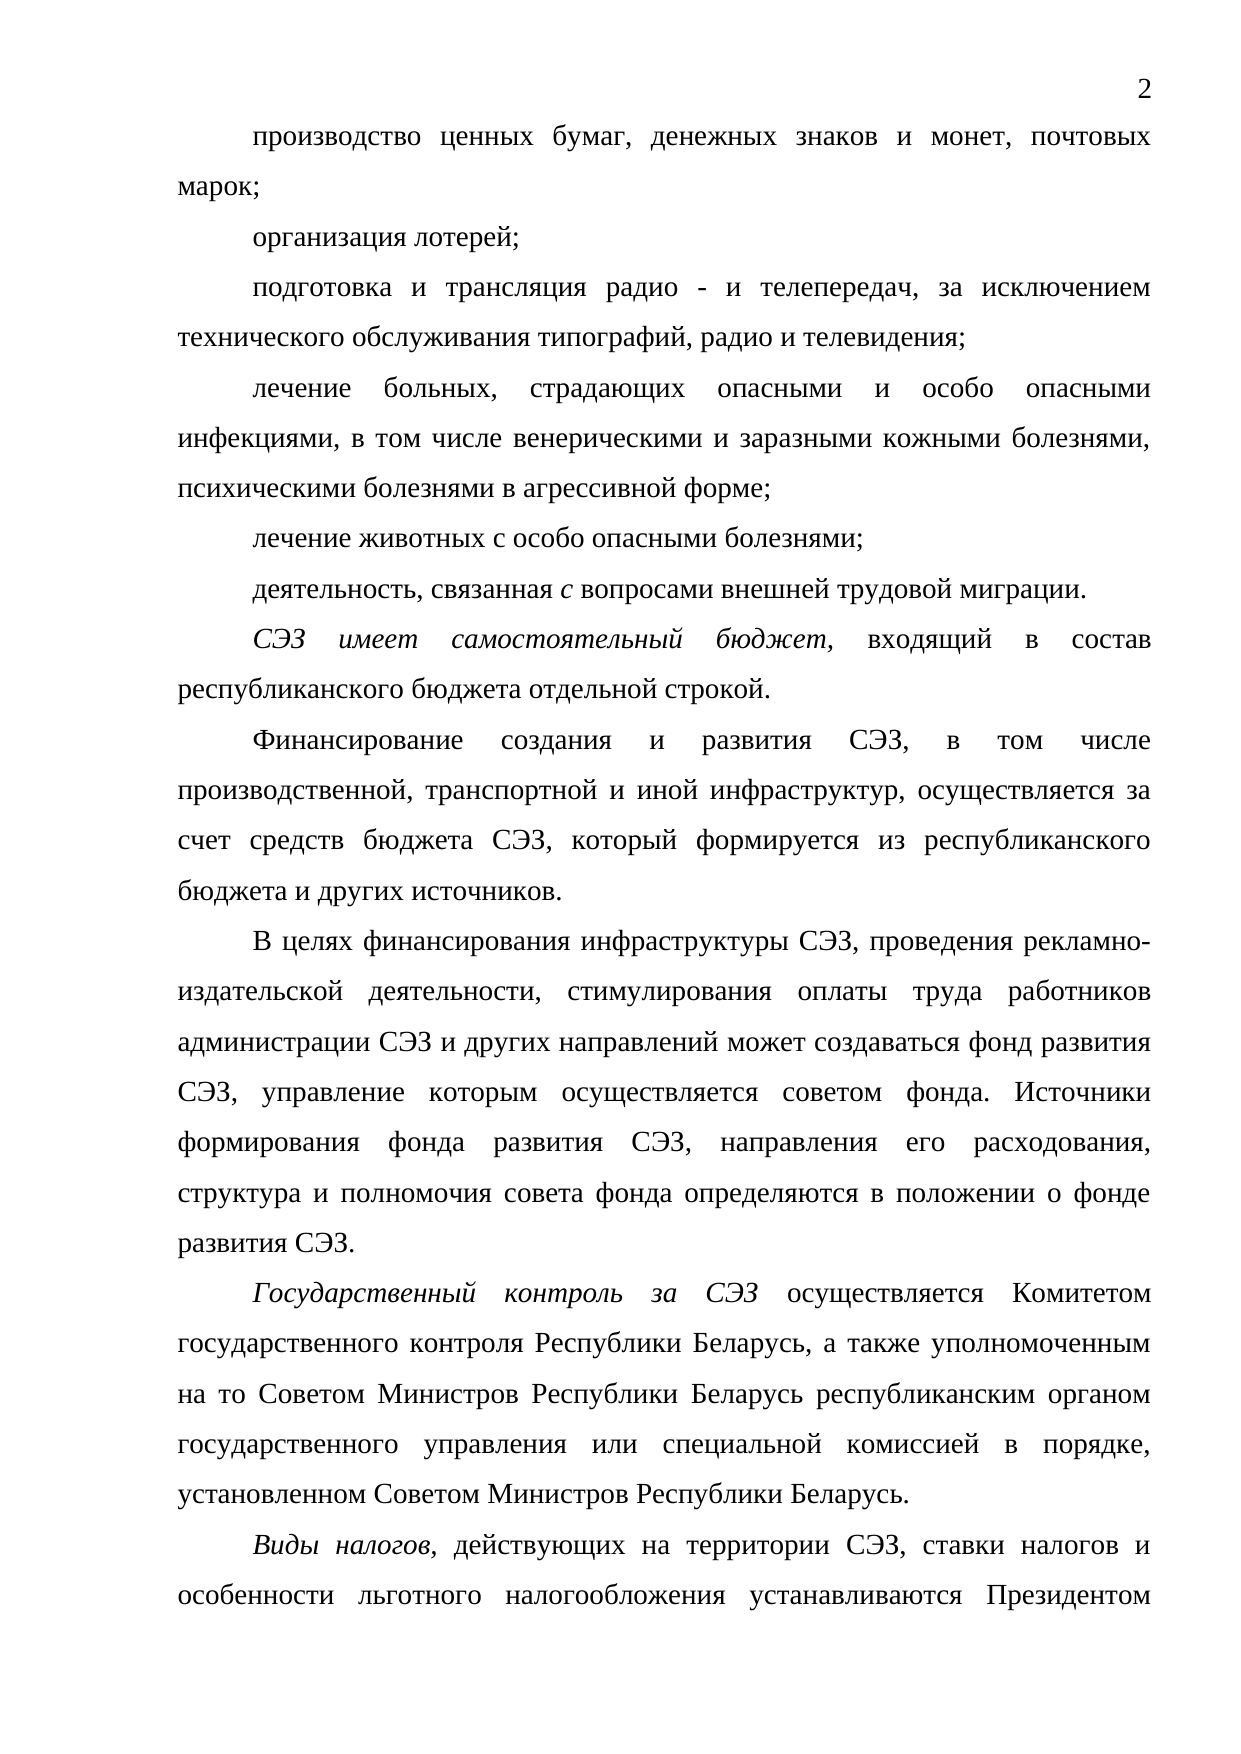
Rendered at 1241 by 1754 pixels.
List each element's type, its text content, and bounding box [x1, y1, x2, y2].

text организация лотерей; [177, 219, 1152, 252]
text деятельность, связанная с вопросами внешней трудовой миграции. [177, 571, 1152, 604]
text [177, 1527, 1152, 1611]
text Государственный контроль за СЭЗ осуществляется Комитетом государственного контроля Республики Беларусь, а также уполномоченным на то Советом Министров Республики Беларусь республиканским органом государственного управления или специальной комиссией в порядке, установленном Советом Министров Республики Беларусь. [177, 1275, 1152, 1510]
text Финансирование создания и развития СЭЗ, в том числе производственной, транспортной и иной инфраструктур, осуществляется за счет средств бюджета СЭЗ, который формируется из республиканского бюджета и других источников. [177, 722, 1152, 906]
text лечение больных, страдающих опасными и особо опасными инфекциями, в том числе венерическими и заразными кожными болезнями, психическими болезнями в агрессивной форме; [177, 370, 1152, 504]
text подготовка и трансляция радио - и телепередач, за исключением технического обслуживания типографий, радио и телевидения; [177, 269, 1152, 353]
text лечение животных с особо опасными болезнями; [177, 521, 1152, 554]
text СЭЗ имеет самостоятельный бюджет, входящий в состав республиканского бюджета отдельной строкой. [177, 621, 1152, 705]
text В целях финансирования инфраструктуры СЭЗ, проведения рекламно-издательской деятельности, стимулирования оплаты труда работников администрации СЭЗ и других направлений может создаваться фонд развития СЭЗ, управление которым осуществляется советом фонда. Источники формирования фонда развития СЭЗ, направления его расходования, структура и полномочия совета фонда определяются в положении о фонде развития СЭЗ. [177, 923, 1152, 1258]
text производство ценных бумаг, денежных знаков и монет, почтовых марок; [177, 118, 1152, 202]
